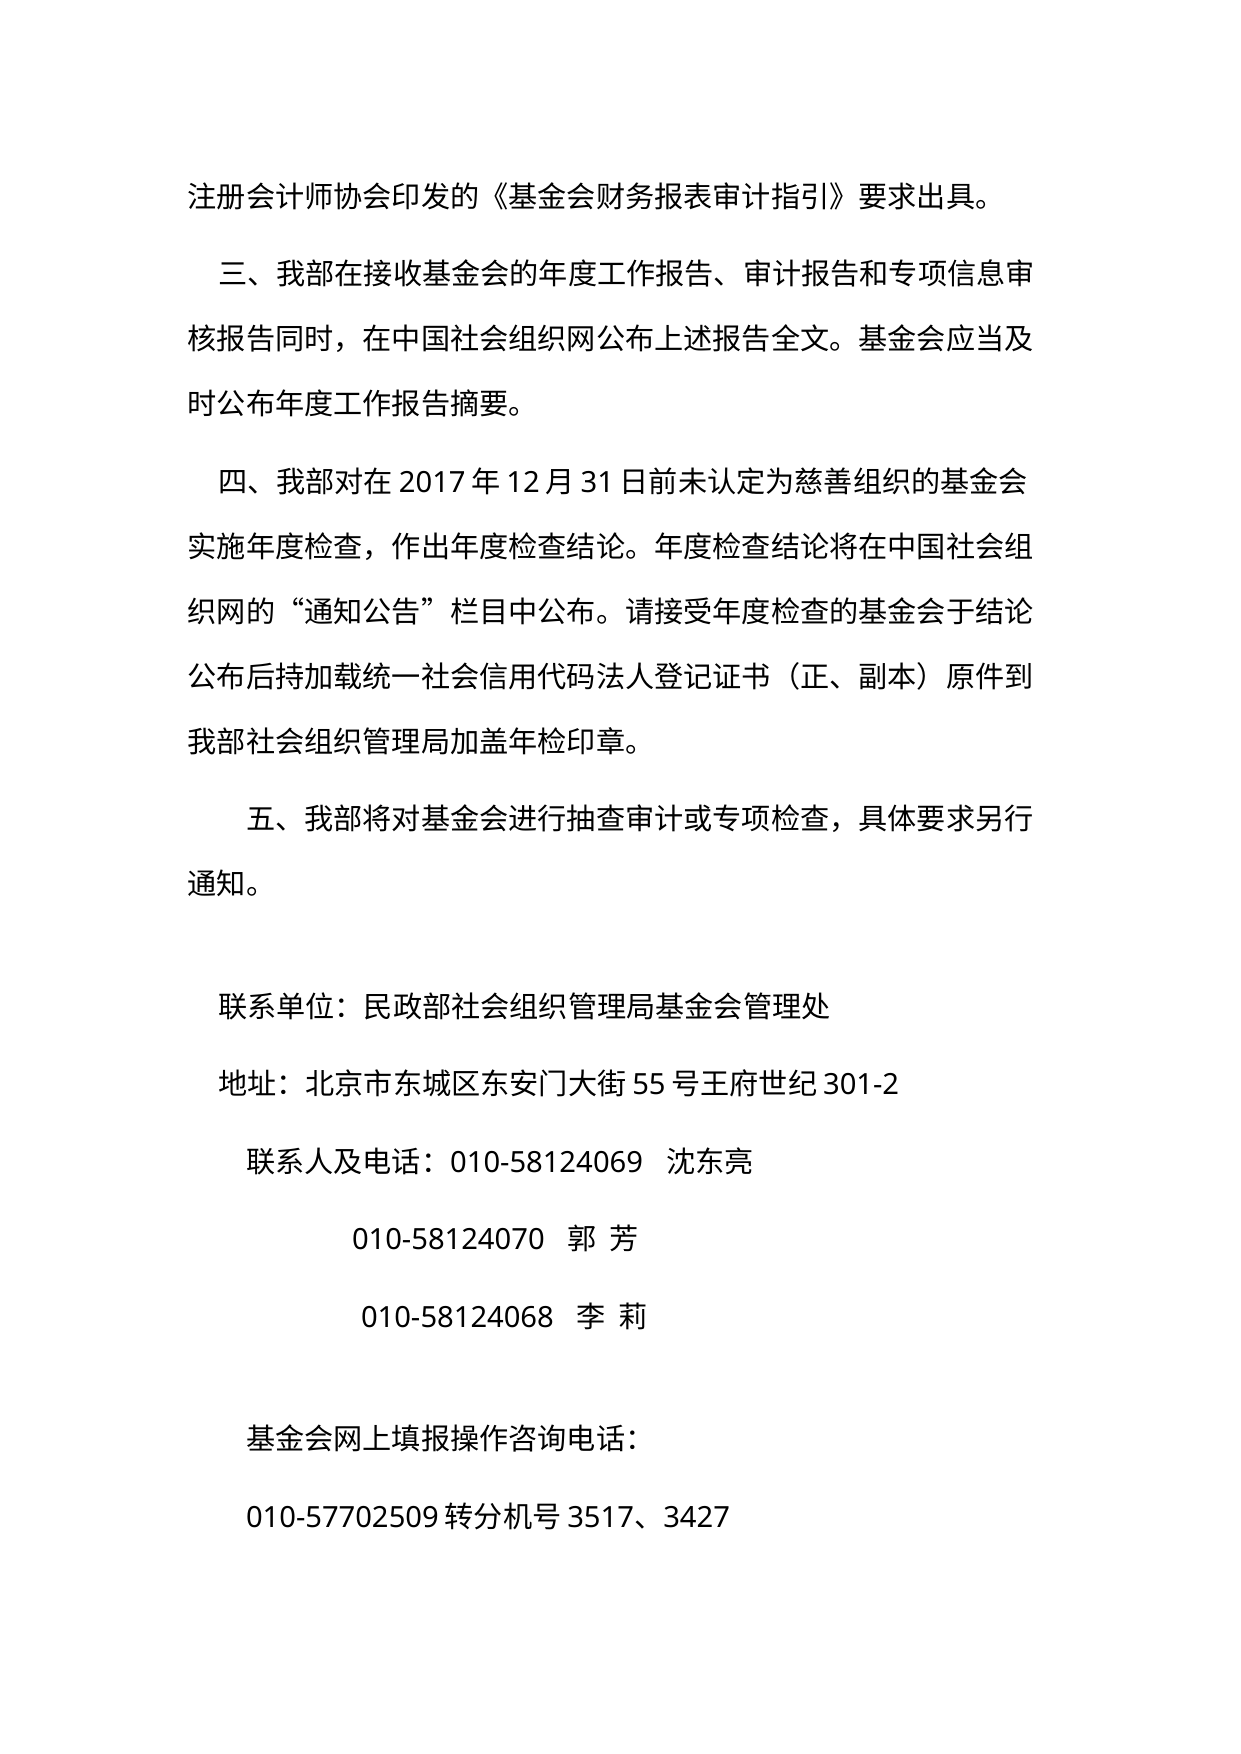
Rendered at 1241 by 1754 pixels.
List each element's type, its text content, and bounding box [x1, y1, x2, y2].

text 四、我部对在2017年12月31日前未认定为慈善组织的基金会实施年度检查，作出年度检查结论。年度检查结论将在中国社会组织网的“通知公告”栏目中公布。请接受年度检查的基金会于结论公布后持加载统一社会信用代码法人登记证书（正、副本）原件到我部社会组织管理局加盖年检印章。 [187, 447, 1053, 772]
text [187, 162, 1053, 227]
text 联系单位：民政部社会组织管理局基金会管理处 [187, 972, 1053, 1037]
text 五、我部将对基金会进行抽查审计或专项检查，具体要求另行通知。 [187, 784, 1053, 914]
text 010-57702509转分机号3517、3427 [187, 1482, 1053, 1547]
text 地址：北京市东城区东安门大街55号王府世纪301-2 [187, 1049, 1053, 1114]
text 010-58124070 郭 芳 [187, 1204, 1053, 1269]
text 三、我部在接收基金会的年度工作报告、审计报告和专项信息审核报告同时，在中国社会组织网公布上述报告全文。基金会应当及时公布年度工作报告摘要。 [187, 239, 1053, 434]
text 010-58124068 李 莉 [187, 1282, 1053, 1347]
text 基金会网上填报操作咨询电话： [187, 1404, 1053, 1469]
text 联系人及电话：010-58124069 沈东亮 [187, 1127, 1053, 1192]
